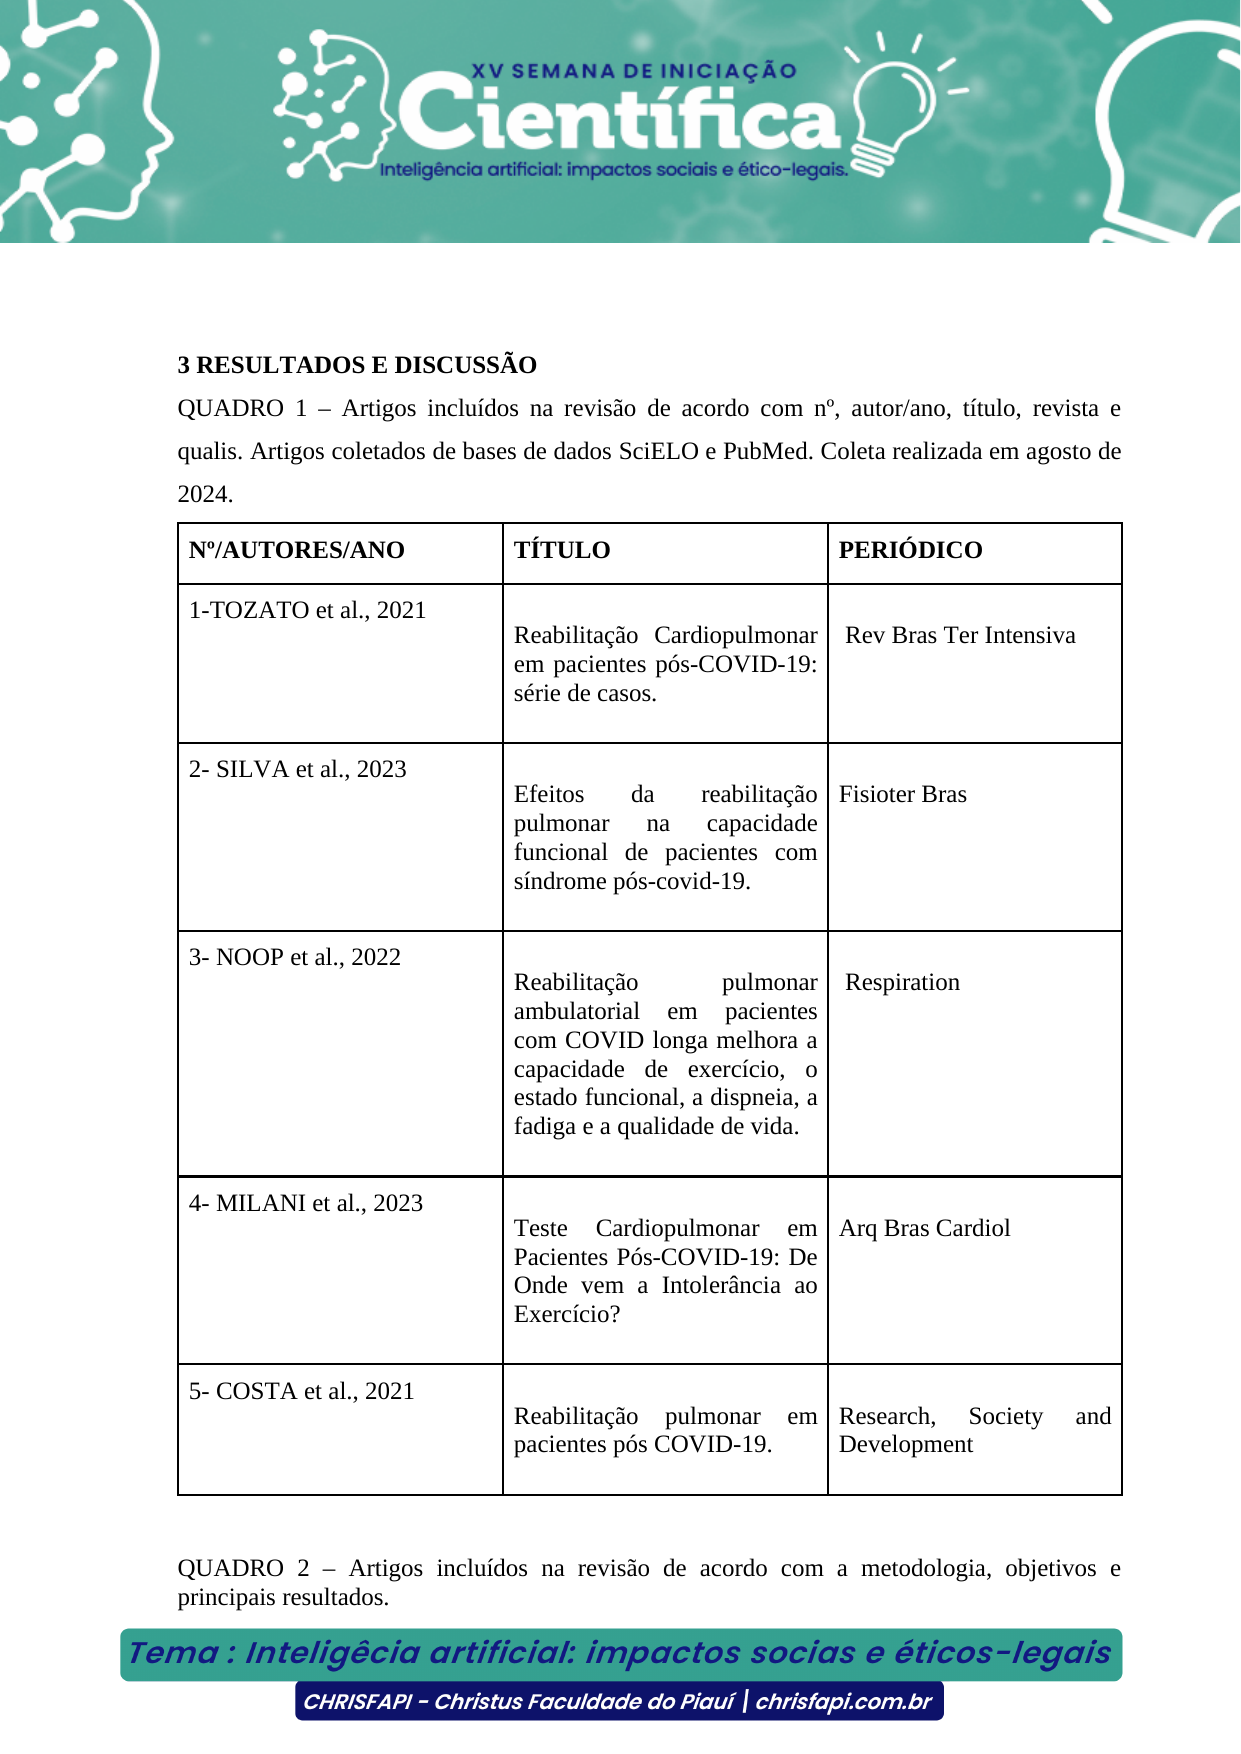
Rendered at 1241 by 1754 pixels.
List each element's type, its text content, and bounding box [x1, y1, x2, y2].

picture [114, 1568, 1126, 1754]
table_cell Research, Society and Development [829, 1365, 1121, 1494]
table_cell Arq Bras Cardiol [829, 1178, 1121, 1363]
picture [0, 0, 1241, 243]
table_cell 2- SILVA et al., 2023 [179, 744, 502, 930]
table_cell Reabilitação pulmonar ambulatorial em pacientes com COVID longa melhora a capacidade de exercício, o estado funcional, a dispneia, a fadiga e a qualidade de vida. [504, 932, 827, 1175]
table_header TÍTULO [504, 524, 827, 583]
text 3 RESULTADOS E DISCUSSÃO [177, 350, 1122, 378]
table_cell 1-TOZATO et al., 2021 [179, 585, 502, 742]
table_cell 3- NOOP et al., 2022 [179, 932, 502, 1175]
table_cell Efeitos da reabilitação pulmonar na capacidade funcional de pacientes com síndrome pós-covid-19. [504, 744, 827, 930]
table_cell Rev Bras Ter Intensiva [829, 585, 1121, 742]
table_cell 5- COSTA et al., 2021 [179, 1365, 502, 1494]
table_cell Reabilitação pulmonar em pacientes pós COVID-19. [504, 1365, 827, 1494]
text QUADRO 2 – Artigos incluídos na revisão de acordo com a metodologia, objetivos e principais resultados. [177, 1553, 1122, 1611]
table_cell 4- MILANI et al., 2023 [179, 1178, 502, 1363]
table_header Nº/AUTORES/ANO [179, 524, 502, 583]
table_header PERIÓDICO [829, 524, 1121, 583]
table_cell Reabilitação Cardiopulmonar em pacientes pós-COVID-19: série de casos. [504, 585, 827, 742]
table_cell Fisioter Bras [829, 744, 1121, 930]
table_cell Teste Cardiopulmonar em Pacientes Pós-COVID-19: De Onde vem a Intolerância ao Exercício? [504, 1178, 827, 1363]
table_cell Respiration [829, 932, 1121, 1175]
text QUADRO 1 – Artigos incluídos na revisão de acordo com nº, autor/ano, título, revista e qualis. Artigos coletados de bases de dados SciELO e PubMed. Coleta realizada em agosto de 2024. [177, 393, 1122, 508]
